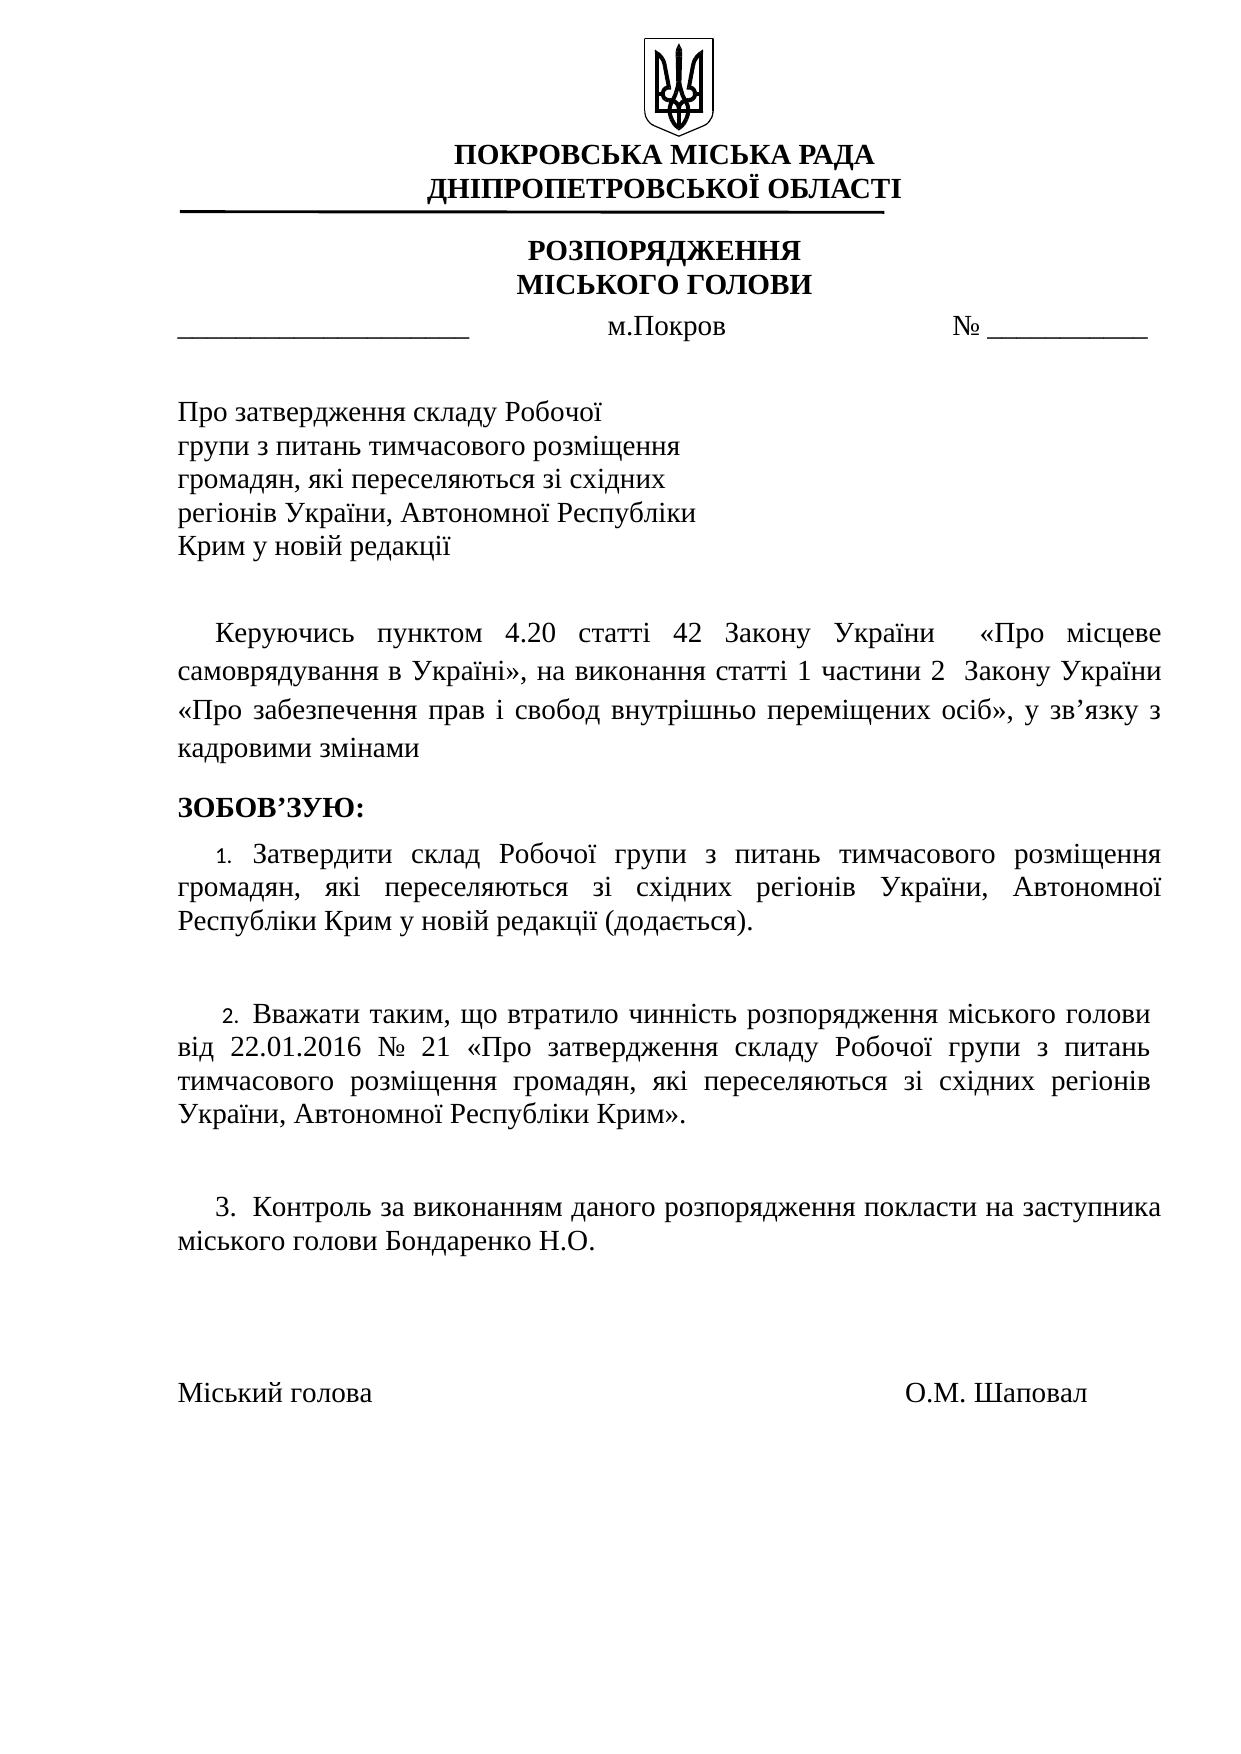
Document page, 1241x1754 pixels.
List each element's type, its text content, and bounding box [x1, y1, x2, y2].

text ЗОБОВ’ЗУЮ: [177, 790, 1152, 823]
text ПОКРОВСЬКА МІСЬКА РАДА [177, 118, 1152, 171]
text Керуючись пунктом 4.20 статті 42 Закону України «Про місцеве самоврядування в Україні», на виконання статті 1 частини 2 Закону України «Про забезпечення прав і свобод внутрішньо переміщених осіб», у зв’язку з кадровими змінами [177, 615, 1162, 764]
text Міський голова О.М. Шаповал [177, 1375, 1182, 1409]
text МІСЬКОГО ГОЛОВИ [177, 267, 1152, 300]
list Контроль за виконанням даного розпорядження покласти на заступника міського голови Бондаренко Н.О. [177, 1189, 1162, 1257]
text ДНІПРОПЕТРОВСЬКОЇ ОБЛАСТІ [177, 171, 1152, 204]
text громадян, які переселяються зі східних [177, 461, 1152, 495]
text Про затвердження складу Робочої [177, 394, 1152, 428]
text групи з питань тимчасового розміщення [177, 428, 1152, 461]
list Вважати таким, що втратило чинність розпорядження міського голови від 22.01.2016 № 21 «Про затвердження складу Робочої групи з питань тимчасового розміщення громадян, які переселяються зі східних регіонів України, Автономної Республіки Крим». [177, 996, 1152, 1130]
text регіонів України, Автономної Республіки [177, 495, 1152, 528]
list Затвердити склад Робочої групи з питань тимчасового розміщення громадян, які переселяються зі східних регіонів України, Автономної Республіки Крим у новій редакції (додається). [177, 836, 1162, 937]
text РОЗПОРЯДЖЕННЯ [177, 233, 1152, 267]
text ____________________ м.Покров № ___________ [177, 308, 1152, 341]
text Крим у новій редакції [177, 528, 1152, 562]
